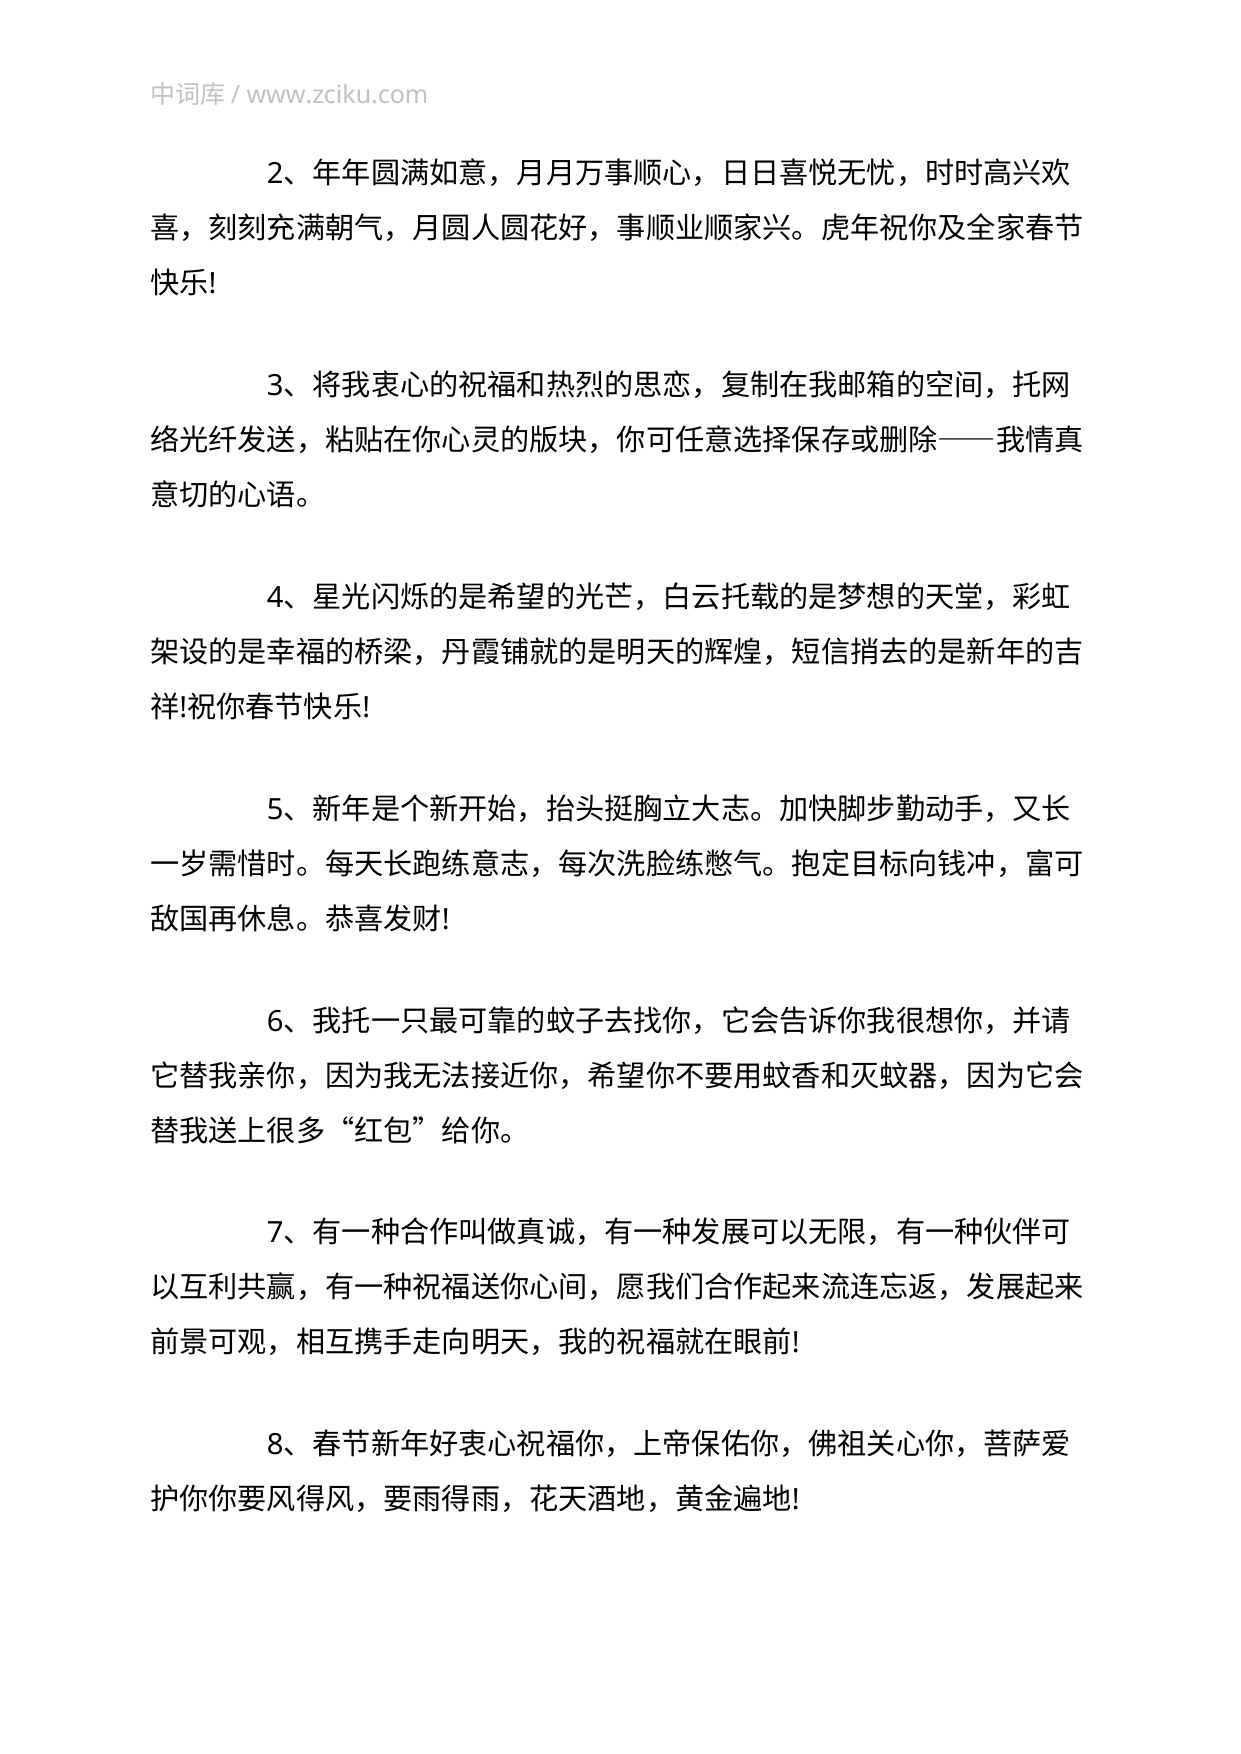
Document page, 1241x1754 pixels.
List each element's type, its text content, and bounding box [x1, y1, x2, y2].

text 6、我托一只最可靠的蚊子去找你，它会告诉你我很想你，并请它替我亲你，因为我无法接近你，希望你不要用蚊香和灭蚊器，因为它会替我送上很多“红包”给你。 [150, 997, 1090, 1149]
text 5、新年是个新开始，抬头挺胸立大志。加快脚步勤动手，又长一岁需惜时。每天长跑练意志，每次洗脸练憋气。抱定目标向钱冲，富可敌国再休息。恭喜发财! [150, 785, 1090, 938]
text 2、年年圆满如意，月月万事顺心，日日喜悦无忧，时时高兴欢喜，刻刻充满朝气，月圆人圆花好，事顺业顺家兴。虎年祝你及全家春节快乐! [150, 150, 1090, 302]
text 4、星光闪烁的是希望的光芒，白云托载的是梦想的天堂，彩虹架设的是幸福的桥梁，丹霞铺就的是明天的辉煌，短信捎去的是新年的吉祥!祝你春节快乐! [150, 573, 1090, 726]
text 8、春节新年好衷心祝福你，上帝保佑你，佛祖关心你，菩萨爱护你你要风得风，要雨得雨，花天酒地，黄金遍地! [150, 1421, 1090, 1518]
text 7、有一种合作叫做真诚，有一种发展可以无限，有一种伙伴可以互利共赢，有一种祝福送你心间，愿我们合作起来流连忘返，发展起来前景可观，相互携手走向明天，我的祝福就在眼前! [150, 1209, 1090, 1361]
text 3、将我衷心的祝福和热烈的思恋，复制在我邮箱的空间，托网络光纤发送，粘贴在你心灵的版块，你可任意选择保存或删除——我情真意切的心语。 [150, 362, 1090, 514]
